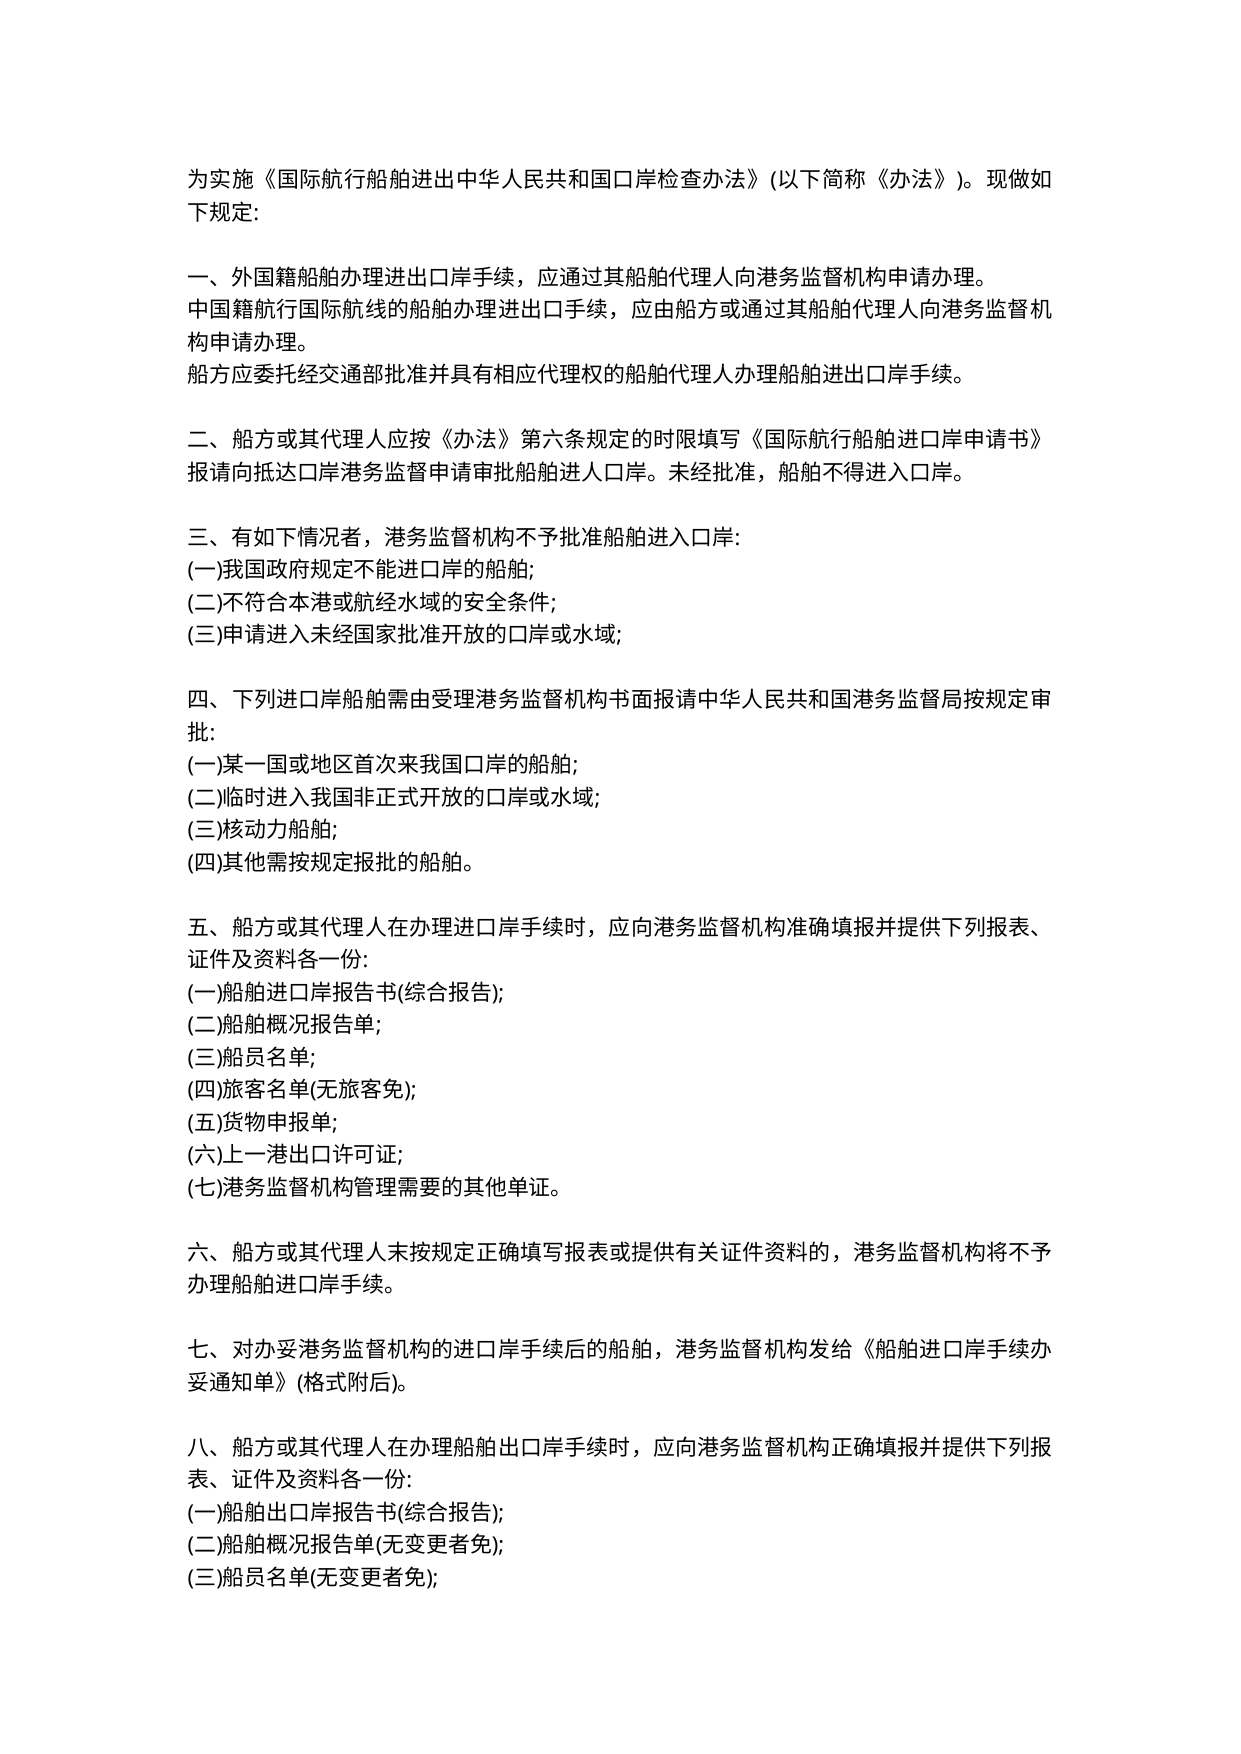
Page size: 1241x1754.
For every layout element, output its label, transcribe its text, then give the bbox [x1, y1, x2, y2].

text (三)船员名单; [187, 1039, 1053, 1072]
text (四)旅客名单(无旅客免); [187, 1072, 1053, 1104]
text (四)其他需按规定报批的船舶。 [187, 844, 1053, 877]
text 五、船方或其代理人在办理进口岸手续时，应向港务监督机构准确填报并提供下列报表、证件及资料各一份: [187, 909, 1053, 974]
text (七)港务监督机构管理需要的其他单证。 [187, 1169, 1053, 1202]
text (六)上一港出口许可证; [187, 1137, 1053, 1169]
text (三)船员名单(无变更者免); [187, 1559, 1053, 1592]
text 七、对办妥港务监督机构的进口岸手续后的船舶，港务监督机构发给《船舶进口岸手续办妥通知单》(格式附后)。 [187, 1332, 1053, 1397]
text (三)申请进入未经国家批准开放的口岸或水域; [187, 617, 1053, 649]
text (二)不符合本港或航经水域的安全条件; [187, 584, 1053, 617]
text 中国籍航行国际航线的船舶办理进出口手续，应由船方或通过其船舶代理人向港务监督机构申请办理。 [187, 292, 1053, 357]
text (一)船舶出口岸报告书(综合报告); [187, 1494, 1053, 1527]
text (一)我国政府规定不能进口岸的船舶; [187, 552, 1053, 584]
text (五)货物申报单; [187, 1104, 1053, 1137]
text (一)某一国或地区首次来我国口岸的船舶; [187, 747, 1053, 779]
text 八、船方或其代理人在办理船舶出口岸手续时，应向港务监督机构正确填报并提供下列报表、证件及资料各一份: [187, 1429, 1053, 1494]
text (二)船舶概况报告单; [187, 1007, 1053, 1039]
text 一、外国籍船舶办理进出口岸手续，应通过其船舶代理人向港务监督机构申请办理。 [187, 259, 1053, 292]
text 船方应委托经交通部批准并具有相应代理权的船舶代理人办理船舶进出口岸手续。 [187, 357, 1053, 389]
text (二)临时进入我国非正式开放的口岸或水域; [187, 779, 1053, 812]
text 为实施《国际航行船舶进出中华人民共和国口岸检查办法》(以下简称《办法》)。现做如下规定: [187, 162, 1053, 227]
text 三、有如下情况者，港务监督机构不予批准船舶进入口岸: [187, 519, 1053, 552]
text 四、下列进口岸船舶需由受理港务监督机构书面报请中华人民共和国港务监督局按规定审批: [187, 682, 1053, 747]
text (二)船舶概况报告单(无变更者免); [187, 1527, 1053, 1559]
text 六、船方或其代理人末按规定正确填写报表或提供有关证件资料的，港务监督机构将不予办理船舶进口岸手续。 [187, 1234, 1053, 1299]
text (三)核动力船舶; [187, 812, 1053, 844]
text (一)船舶进口岸报告书(综合报告); [187, 974, 1053, 1007]
text 二、船方或其代理人应按《办法》第六条规定的时限填写《国际航行船舶进口岸申请书》，报请向抵达口岸港务监督申请审批船舶进人口岸。未经批准，船舶不得进入口岸。 [187, 422, 1053, 487]
